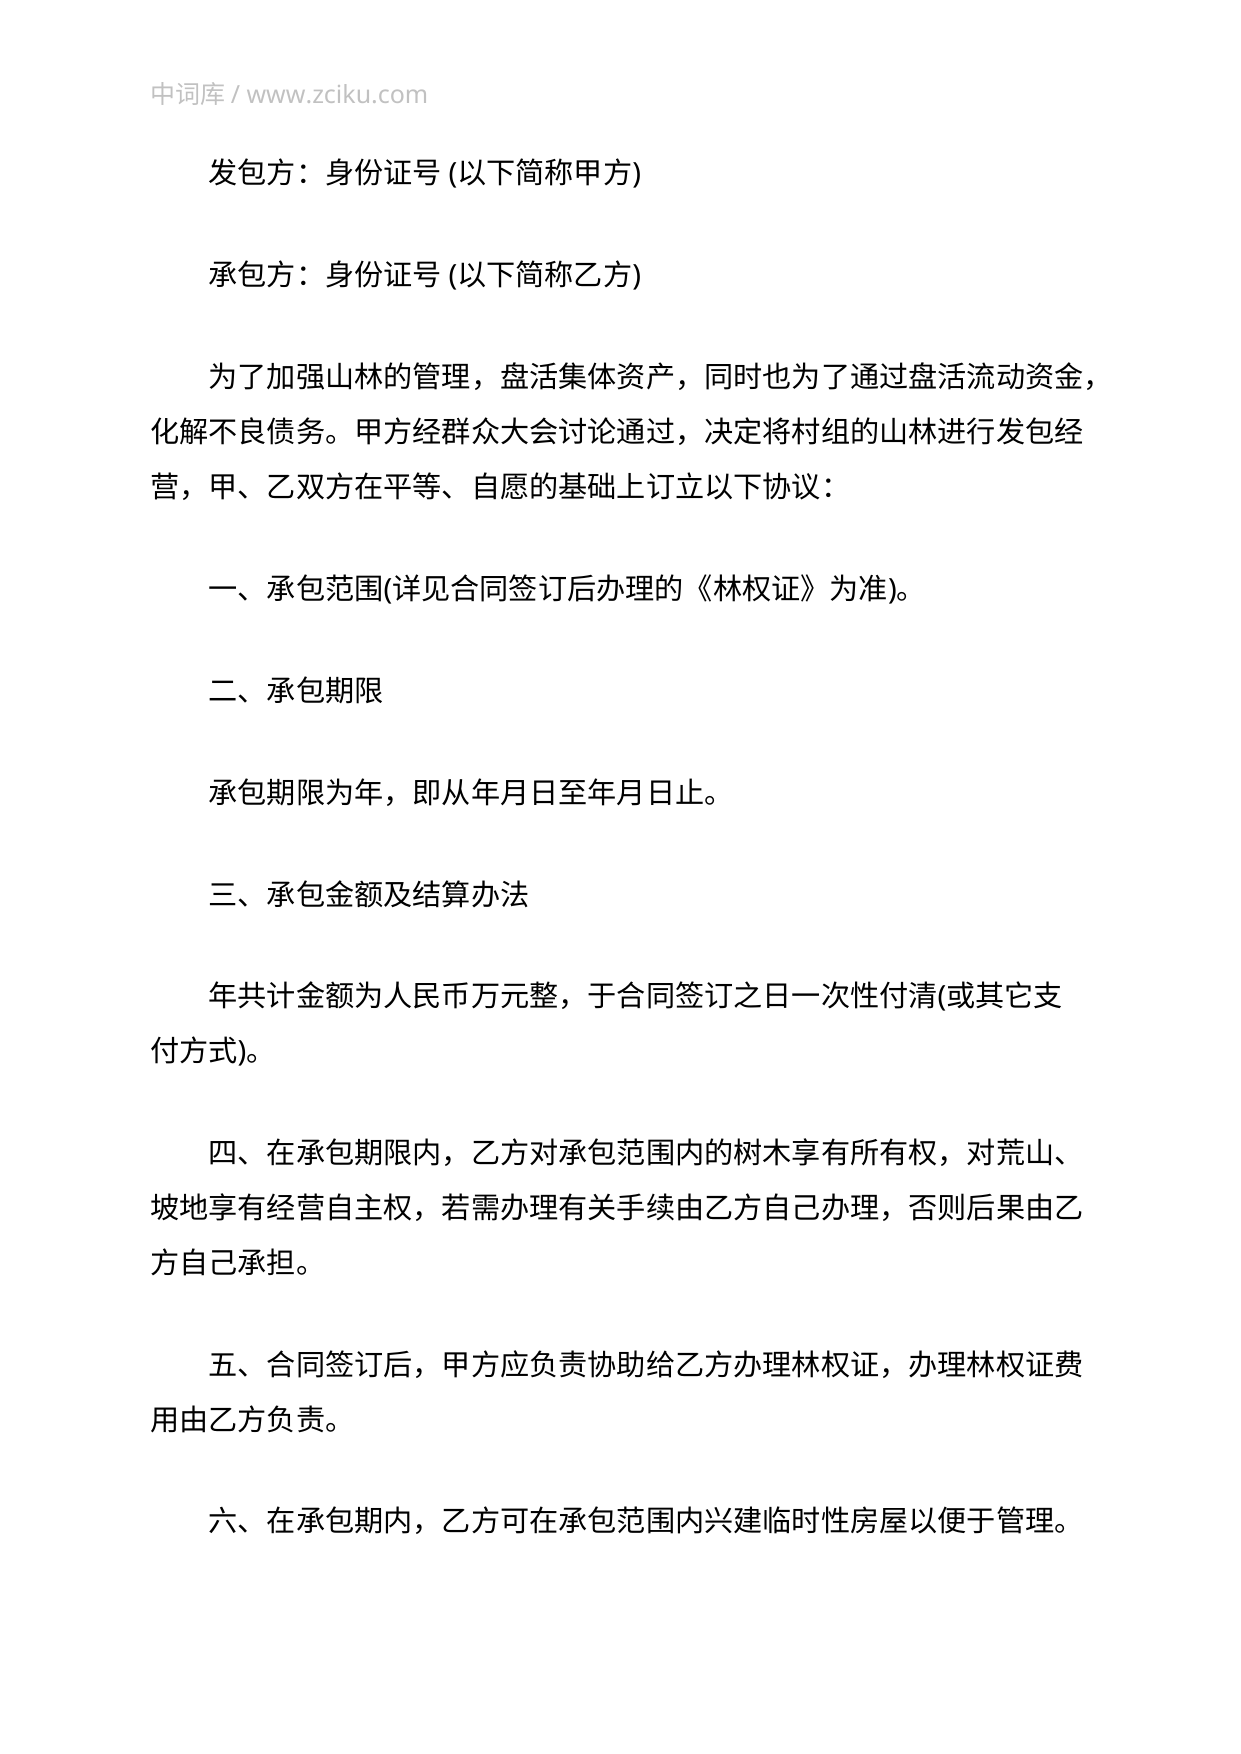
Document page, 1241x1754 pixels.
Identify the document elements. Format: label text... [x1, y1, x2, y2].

text 六、在承包期内，乙方可在承包范围内兴建临时性房屋以便于管理。 [150, 1498, 1090, 1540]
text 为了加强山林的管理，盘活集体资产，同时也为了通过盘活流动资金，化解不良债务。甲方经群众大会讨论通过，决定将村组的山林进行发包经营，甲、乙双方在平等、自愿的基础上订立以下协议： [150, 354, 1090, 506]
text 发包方：身份证号 (以下简称甲方) [150, 150, 1090, 192]
text 承包期限为年，即从年月日至年月日止。 [150, 769, 1090, 812]
text 承包方：身份证号 (以下简称乙方) [150, 252, 1090, 294]
text 五、合同签订后，甲方应负责协助给乙方办理林权证，办理林权证费用由乙方负责。 [150, 1341, 1090, 1438]
text 二、承包期限 [150, 667, 1090, 710]
text 年共计金额为人民币万元整，于合同签订之日一次性付清(或其它支付方式)。 [150, 973, 1090, 1070]
text 一、承包范围(详见合同签订后办理的《林权证》为准)。 [150, 566, 1090, 608]
text 三、承包金额及结算办法 [150, 871, 1090, 913]
text 四、在承包期限内，乙方对承包范围内的树木享有所有权，对荒山、坡地享有经营自主权，若需办理有关手续由乙方自己办理，否则后果由乙方自己承担。 [150, 1130, 1090, 1282]
